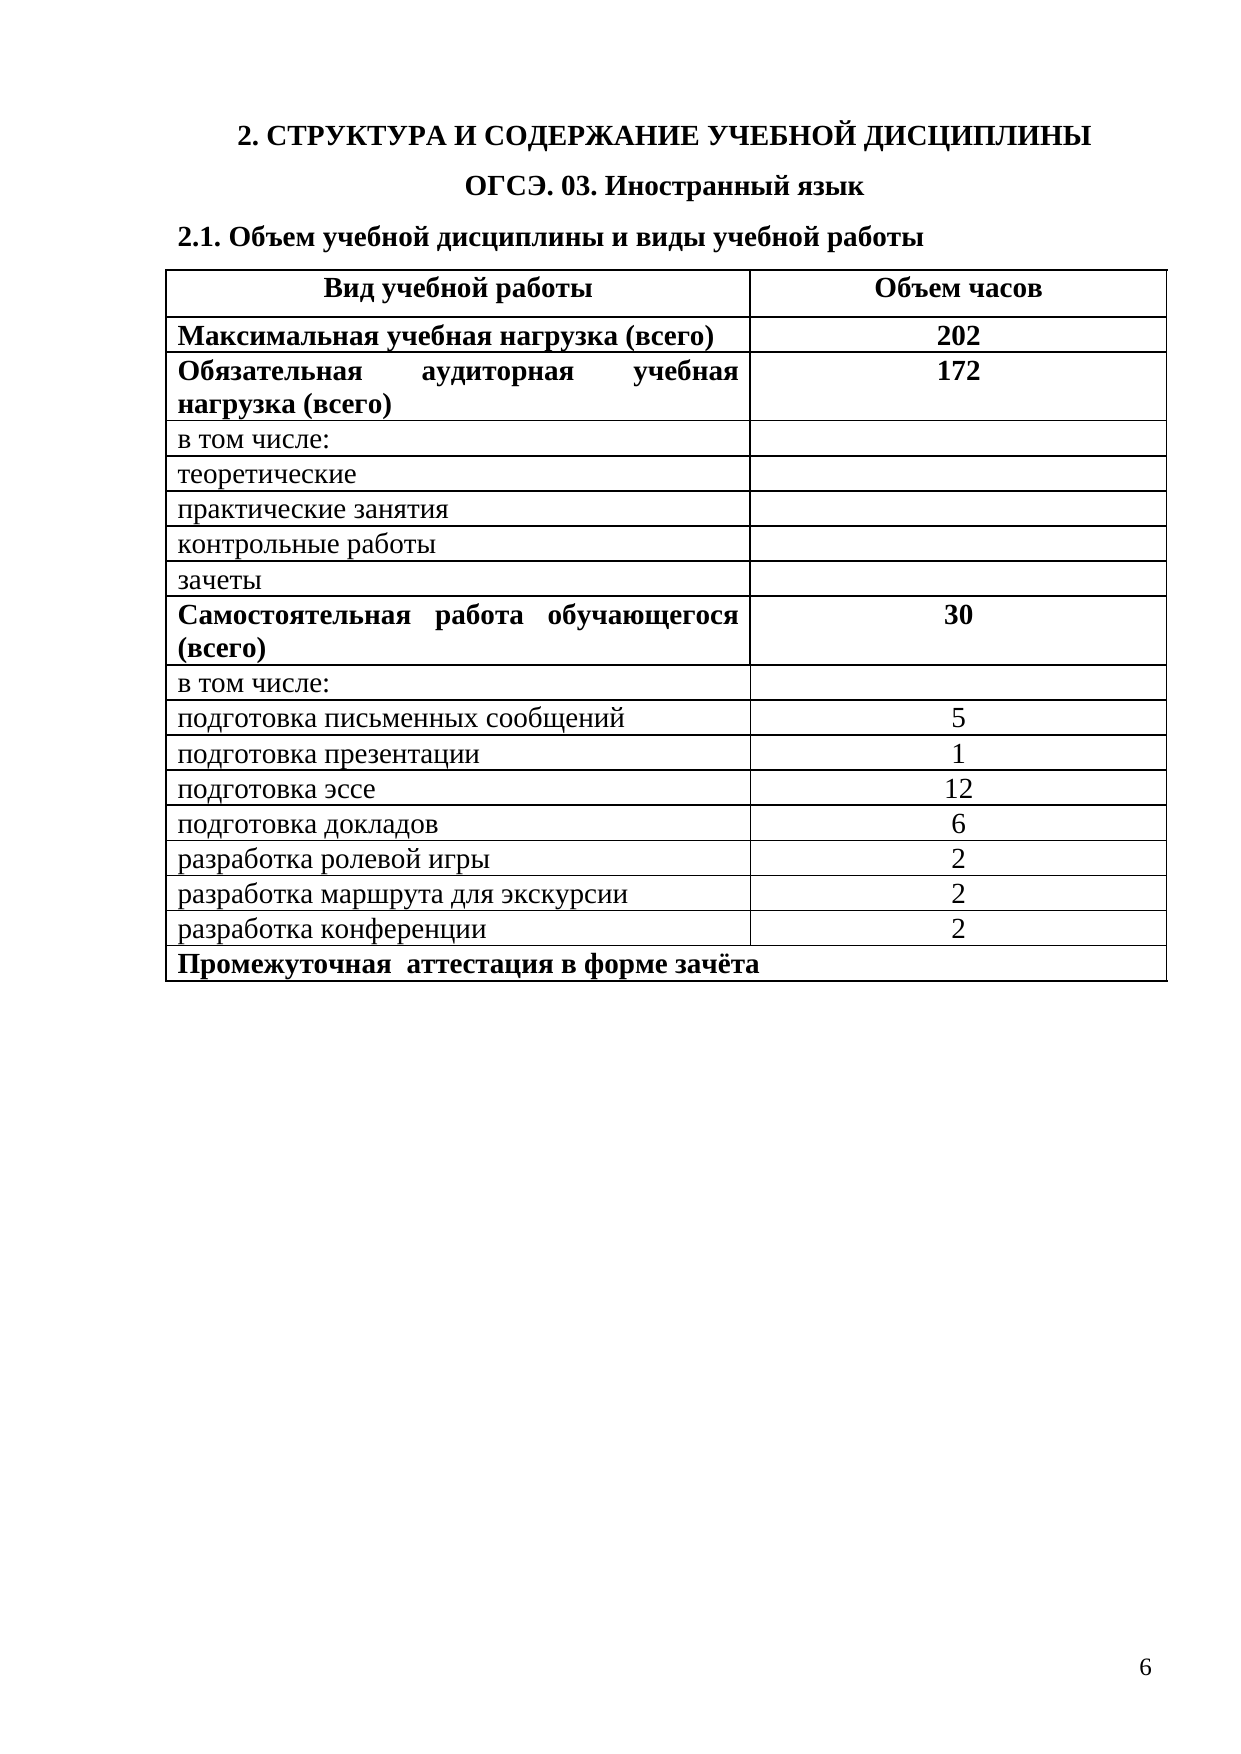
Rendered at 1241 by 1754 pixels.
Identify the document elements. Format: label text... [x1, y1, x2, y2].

table_cell Максимальная учебная нагрузка (всего) [167, 318, 749, 351]
table_cell разработка маршрута для экскурсии [167, 876, 750, 910]
table_cell 1 [751, 736, 1166, 769]
table_cell 172 [751, 353, 1166, 420]
table_cell подготовка презентации [167, 736, 750, 769]
table_cell [751, 562, 1166, 595]
table_cell зачеты [167, 562, 749, 595]
table_cell 12 [751, 771, 1166, 804]
table_cell 202 [751, 318, 1166, 351]
table_cell подготовка письменных сообщений [167, 701, 750, 734]
table_cell 6 [751, 806, 1166, 839]
table_cell в том числе: [167, 666, 750, 699]
text 2. СТРУКТУРА И СОДЕРЖАНИЕ УЧЕБНОЙ ДИСЦИПЛИНЫ [177, 118, 1152, 152]
table_cell Промежуточная аттестация в форме зачёта [167, 946, 1166, 980]
table_cell теоретические [167, 457, 749, 490]
table_cell контрольные работы [167, 527, 749, 560]
table_header Вид учебной работы [167, 271, 749, 316]
table_cell [751, 492, 1166, 525]
table_cell разработка конференции [167, 911, 750, 945]
table_cell 2 [751, 876, 1166, 910]
table_cell подготовка эссе [167, 771, 750, 804]
table_cell [751, 421, 1166, 455]
table_cell Самостоятельная работа обучающегося (всего) [167, 597, 749, 664]
table_cell Обязательная аудиторная учебная нагрузка (всего) [167, 353, 749, 420]
table_cell [751, 527, 1166, 560]
table_cell разработка ролевой игры [167, 841, 750, 874]
table_cell 5 [751, 701, 1166, 734]
table_cell практические занятия [167, 492, 749, 525]
table_cell 30 [751, 597, 1166, 664]
table_header Объем часов [751, 271, 1166, 316]
table_cell 2 [751, 841, 1166, 874]
table_cell [751, 457, 1166, 490]
table_cell подготовка докладов [167, 806, 750, 839]
text 2.1. Объем учебной дисциплины и виды учебной работы [177, 219, 1152, 252]
text ОГСЭ. 03. Иностранный язык [177, 168, 1152, 202]
table_cell в том числе: [167, 421, 749, 455]
table_cell 2 [751, 911, 1166, 945]
table_cell [751, 666, 1166, 699]
